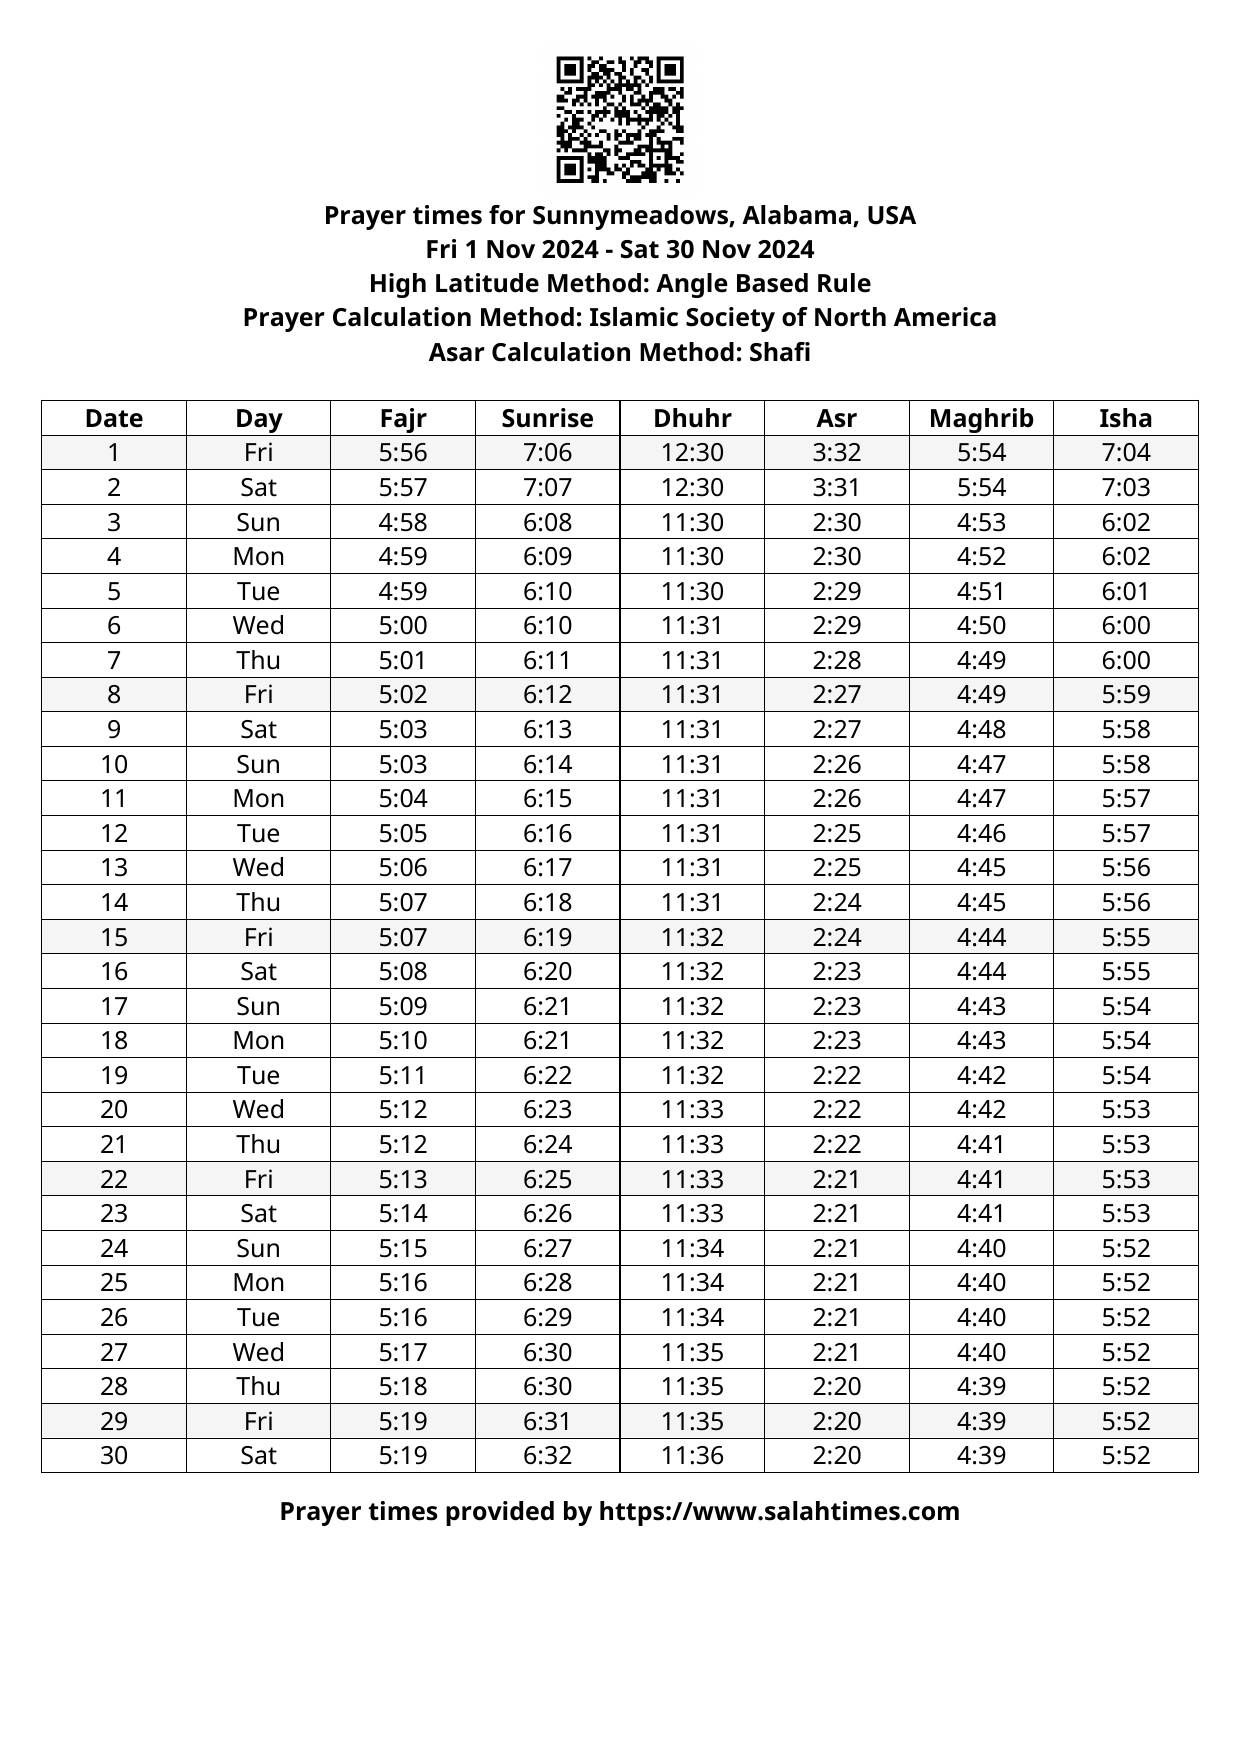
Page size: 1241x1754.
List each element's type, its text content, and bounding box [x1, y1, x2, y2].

table_cell 3:32 [765, 436, 909, 469]
table_cell 5:02 [331, 678, 475, 711]
table_cell 2:26 [765, 747, 909, 780]
table_cell 5:54 [1054, 1058, 1198, 1092]
table_cell 2:29 [765, 609, 909, 642]
table_cell Tue [187, 816, 330, 849]
table_cell 10 [42, 747, 186, 780]
table_cell 5:07 [331, 920, 475, 953]
table_cell 4:49 [910, 678, 1053, 711]
table_cell 11:33 [621, 1196, 764, 1230]
table_cell 5:52 [1054, 1335, 1198, 1368]
table_cell 6:31 [476, 1404, 619, 1437]
table_cell 2:23 [765, 954, 909, 988]
table_cell 5:10 [331, 1024, 475, 1057]
text Fri 1 Nov 2024 - Sat 30 Nov 2024 [42, 232, 1198, 266]
table_cell Thu [187, 643, 330, 677]
text High Latitude Method: Angle Based Rule [42, 266, 1198, 300]
table_cell 6:00 [1054, 643, 1198, 677]
table_cell 4:59 [331, 574, 475, 607]
table_cell 7:04 [1054, 436, 1198, 469]
table_cell Mon [187, 1266, 330, 1299]
table_cell 4:40 [910, 1335, 1053, 1368]
table_cell 7:03 [1054, 470, 1198, 504]
table_cell 11:32 [621, 1024, 764, 1057]
table_cell 30 [42, 1439, 186, 1472]
table_cell 2:28 [765, 643, 909, 677]
table_cell 5:59 [1054, 678, 1198, 711]
table_cell 5:56 [331, 436, 475, 469]
table_cell Mon [187, 1024, 330, 1057]
table_cell 6:08 [476, 505, 619, 538]
table_cell Fri [187, 678, 330, 711]
table_cell Wed [187, 609, 330, 642]
table_cell 11:34 [621, 1231, 764, 1264]
table_cell Thu [187, 885, 330, 919]
table_cell 5:04 [331, 781, 475, 815]
table_cell 11:31 [621, 885, 764, 919]
table_cell 4:41 [910, 1196, 1053, 1230]
table_cell 2:20 [765, 1404, 909, 1437]
table_cell 27 [42, 1335, 186, 1368]
table_cell 2:23 [765, 1024, 909, 1057]
table_cell 11:31 [621, 816, 764, 849]
table_cell 4:48 [910, 712, 1053, 746]
table_cell Wed [187, 851, 330, 884]
table_cell 12 [42, 816, 186, 849]
table_cell 4:47 [910, 747, 1053, 780]
table_cell 6:16 [476, 816, 619, 849]
table_cell 5:54 [910, 436, 1053, 469]
table_cell 18 [42, 1024, 186, 1057]
table_cell 6:01 [1054, 574, 1198, 607]
table_cell 6:23 [476, 1093, 619, 1126]
table_cell 5:58 [1054, 747, 1198, 780]
table_cell Mon [187, 781, 330, 815]
table_cell 5:56 [1054, 885, 1198, 919]
picture [542, 41, 699, 198]
table_cell Sun [187, 989, 330, 1022]
table_cell 11:33 [621, 1162, 764, 1195]
table_header Maghrib [910, 401, 1053, 434]
table_header Fajr [331, 401, 475, 434]
table_cell 11:35 [621, 1404, 764, 1437]
table_cell 6:11 [476, 643, 619, 677]
table_cell 3:31 [765, 470, 909, 504]
table_cell 25 [42, 1266, 186, 1299]
table_cell 4:47 [910, 781, 1053, 815]
table_cell 4:44 [910, 920, 1053, 953]
table_cell 4:39 [910, 1369, 1053, 1403]
table_cell 6:12 [476, 678, 619, 711]
table_cell 6:10 [476, 609, 619, 642]
table_cell 4:43 [910, 989, 1053, 1022]
table_cell 26 [42, 1300, 186, 1334]
table_cell 6 [42, 609, 186, 642]
table_cell 11:35 [621, 1369, 764, 1403]
table_cell 5:14 [331, 1196, 475, 1230]
table_cell 13 [42, 851, 186, 884]
table_cell 2:20 [765, 1369, 909, 1403]
table_cell 23 [42, 1196, 186, 1230]
table_cell 4:39 [910, 1404, 1053, 1437]
table_cell 11:34 [621, 1300, 764, 1334]
table_cell 11:31 [621, 609, 764, 642]
table_header Sunrise [476, 401, 619, 434]
table_cell 11:36 [621, 1439, 764, 1472]
table_cell Sat [187, 1196, 330, 1230]
table_cell 5:52 [1054, 1300, 1198, 1334]
table_cell 6:10 [476, 574, 619, 607]
table_cell 6:20 [476, 954, 619, 988]
table_cell 6:19 [476, 920, 619, 953]
table_cell 5:07 [331, 885, 475, 919]
table_cell 11:35 [621, 1335, 764, 1368]
table_cell 5:11 [331, 1058, 475, 1092]
table_cell 12:30 [621, 436, 764, 469]
table_cell 4:45 [910, 885, 1053, 919]
table_cell 2:23 [765, 989, 909, 1022]
table_cell 2:24 [765, 920, 909, 953]
table_cell 2:21 [765, 1231, 909, 1264]
table_cell Fri [187, 920, 330, 953]
table_cell 2:26 [765, 781, 909, 815]
table_cell Sat [187, 954, 330, 988]
table_cell 6:21 [476, 1024, 619, 1057]
table_cell 7:07 [476, 470, 619, 504]
table_cell 2:24 [765, 885, 909, 919]
table_header Day [187, 401, 330, 434]
table_cell 11:32 [621, 1058, 764, 1092]
table_cell 6:09 [476, 539, 619, 573]
table_cell 2:21 [765, 1266, 909, 1299]
table_cell 4:52 [910, 539, 1053, 573]
table_cell 5:05 [331, 816, 475, 849]
table_cell Thu [187, 1369, 330, 1403]
table_cell 11:31 [621, 851, 764, 884]
table_cell 8 [42, 678, 186, 711]
table_cell 21 [42, 1127, 186, 1161]
table_cell 2:30 [765, 505, 909, 538]
table_cell 11:31 [621, 678, 764, 711]
table_cell 6:02 [1054, 539, 1198, 573]
table_cell 4:53 [910, 505, 1053, 538]
table_cell 15 [42, 920, 186, 953]
table_cell 2:27 [765, 678, 909, 711]
table_cell 20 [42, 1093, 186, 1126]
table_cell 5:09 [331, 989, 475, 1022]
table_cell 2 [42, 470, 186, 504]
table_cell 4:42 [910, 1093, 1053, 1126]
table_cell 2:25 [765, 816, 909, 849]
table_cell 1 [42, 436, 186, 469]
table_cell 2:21 [765, 1335, 909, 1368]
table_cell 6:25 [476, 1162, 619, 1195]
table_cell 5:53 [1054, 1162, 1198, 1195]
table_cell Fri [187, 436, 330, 469]
table_cell 5:18 [331, 1369, 475, 1403]
table_cell 5:16 [331, 1266, 475, 1299]
table_cell 6:26 [476, 1196, 619, 1230]
table_cell 2:25 [765, 851, 909, 884]
table_cell Mon [187, 539, 330, 573]
table_cell 2:20 [765, 1439, 909, 1472]
table_cell 4:40 [910, 1300, 1053, 1334]
table_cell 19 [42, 1058, 186, 1092]
table_cell 5:00 [331, 609, 475, 642]
table_cell 11:30 [621, 505, 764, 538]
table_cell Sat [187, 712, 330, 746]
table_cell 5:58 [1054, 712, 1198, 746]
table_cell Sun [187, 1231, 330, 1264]
table_cell Wed [187, 1093, 330, 1126]
table_cell 6:22 [476, 1058, 619, 1092]
table_cell 5:54 [1054, 1024, 1198, 1057]
table_cell 11:31 [621, 747, 764, 780]
table_cell 5:53 [1054, 1093, 1198, 1126]
table_cell 5 [42, 574, 186, 607]
table_cell 3 [42, 505, 186, 538]
table_cell 11:31 [621, 643, 764, 677]
table_cell 5:16 [331, 1300, 475, 1334]
table_cell 6:30 [476, 1369, 619, 1403]
table_cell 4:50 [910, 609, 1053, 642]
table_cell 5:08 [331, 954, 475, 988]
table_header Date [42, 401, 186, 434]
table_header Dhuhr [621, 401, 764, 434]
table_cell 5:52 [1054, 1439, 1198, 1472]
table_cell 4:43 [910, 1024, 1053, 1057]
table_cell 4:39 [910, 1439, 1053, 1472]
table_cell 4:45 [910, 851, 1053, 884]
table_cell 6:14 [476, 747, 619, 780]
table_cell 6:13 [476, 712, 619, 746]
table_cell Sun [187, 505, 330, 538]
table_cell 5:53 [1054, 1127, 1198, 1161]
table_cell 6:17 [476, 851, 619, 884]
table_cell 14 [42, 885, 186, 919]
table_cell 29 [42, 1404, 186, 1437]
table_cell 11 [42, 781, 186, 815]
table_cell 5:56 [1054, 851, 1198, 884]
table_cell 11:33 [621, 1093, 764, 1126]
table_cell 5:12 [331, 1093, 475, 1126]
table_cell 2:22 [765, 1058, 909, 1092]
table_cell 4:40 [910, 1231, 1053, 1264]
table_cell 5:15 [331, 1231, 475, 1264]
table_cell 6:02 [1054, 505, 1198, 538]
table_cell 2:30 [765, 539, 909, 573]
table_cell 4:41 [910, 1162, 1053, 1195]
table_cell Sun [187, 747, 330, 780]
table_cell 16 [42, 954, 186, 988]
table_cell 11:32 [621, 920, 764, 953]
table_cell 2:22 [765, 1127, 909, 1161]
table_cell 5:19 [331, 1439, 475, 1472]
table_cell 4 [42, 539, 186, 573]
table_cell 22 [42, 1162, 186, 1195]
table_cell 5:55 [1054, 954, 1198, 988]
table_cell 5:03 [331, 712, 475, 746]
table_cell 4:59 [331, 539, 475, 573]
table_cell 6:21 [476, 989, 619, 1022]
table_cell 6:18 [476, 885, 619, 919]
table_cell 6:27 [476, 1231, 619, 1264]
table_cell 24 [42, 1231, 186, 1264]
table_cell 5:01 [331, 643, 475, 677]
table_cell 4:51 [910, 574, 1053, 607]
table_cell 5:52 [1054, 1231, 1198, 1264]
table_cell 2:21 [765, 1162, 909, 1195]
table_cell 11:31 [621, 712, 764, 746]
table_cell 4:58 [331, 505, 475, 538]
table_cell 5:13 [331, 1162, 475, 1195]
table_cell 2:27 [765, 712, 909, 746]
table_cell 6:15 [476, 781, 619, 815]
table_cell 5:57 [331, 470, 475, 504]
table_cell 5:57 [1054, 816, 1198, 849]
table_cell 5:06 [331, 851, 475, 884]
table_cell 5:57 [1054, 781, 1198, 815]
text Asar Calculation Method: Shafi [42, 334, 1198, 368]
table_cell 5:03 [331, 747, 475, 780]
table_cell 12:30 [621, 470, 764, 504]
table_cell 6:24 [476, 1127, 619, 1161]
table_cell 5:12 [331, 1127, 475, 1161]
table_cell 6:32 [476, 1439, 619, 1472]
table_cell 11:30 [621, 539, 764, 573]
table_cell 4:40 [910, 1266, 1053, 1299]
text Prayer times provided by https://www.salahtimes.com [42, 1494, 1198, 1528]
table_cell 5:53 [1054, 1196, 1198, 1230]
table_cell 6:29 [476, 1300, 619, 1334]
table_cell Thu [187, 1127, 330, 1161]
table_cell 7:06 [476, 436, 619, 469]
text Prayer times for Sunnymeadows, Alabama, USA [42, 198, 1198, 232]
table_cell 5:52 [1054, 1404, 1198, 1437]
table_cell 6:28 [476, 1266, 619, 1299]
table_cell 5:17 [331, 1335, 475, 1368]
table_cell 5:52 [1054, 1369, 1198, 1403]
table_cell 6:30 [476, 1335, 619, 1368]
table_cell Fri [187, 1404, 330, 1437]
table_cell 11:33 [621, 1127, 764, 1161]
table_header Isha [1054, 401, 1198, 434]
table_cell 5:52 [1054, 1266, 1198, 1299]
table_cell 4:46 [910, 816, 1053, 849]
table_cell 4:49 [910, 643, 1053, 677]
table_cell Sat [187, 470, 330, 504]
table_cell Tue [187, 1058, 330, 1092]
table_cell 5:54 [1054, 989, 1198, 1022]
table_cell 9 [42, 712, 186, 746]
table_cell 17 [42, 989, 186, 1022]
table_cell 11:31 [621, 781, 764, 815]
table_cell 28 [42, 1369, 186, 1403]
table_cell 4:44 [910, 954, 1053, 988]
table_cell Tue [187, 1300, 330, 1334]
table_cell 5:19 [331, 1404, 475, 1437]
table_cell 11:32 [621, 954, 764, 988]
table_cell Sat [187, 1439, 330, 1472]
table_cell 5:54 [910, 470, 1053, 504]
table_cell 11:32 [621, 989, 764, 1022]
table_cell Tue [187, 574, 330, 607]
text Prayer Calculation Method: Islamic Society of North America [42, 300, 1198, 334]
table_cell 11:30 [621, 574, 764, 607]
table_cell 2:29 [765, 574, 909, 607]
table_cell 4:41 [910, 1127, 1053, 1161]
table_cell 5:55 [1054, 920, 1198, 953]
table_cell 4:42 [910, 1058, 1053, 1092]
table_cell 7 [42, 643, 186, 677]
table_cell Fri [187, 1162, 330, 1195]
table_header Asr [765, 401, 909, 434]
table_cell 2:21 [765, 1196, 909, 1230]
table_cell 11:34 [621, 1266, 764, 1299]
table_cell 6:00 [1054, 609, 1198, 642]
table_cell 2:21 [765, 1300, 909, 1334]
table_cell Wed [187, 1335, 330, 1368]
table_cell 2:22 [765, 1093, 909, 1126]
